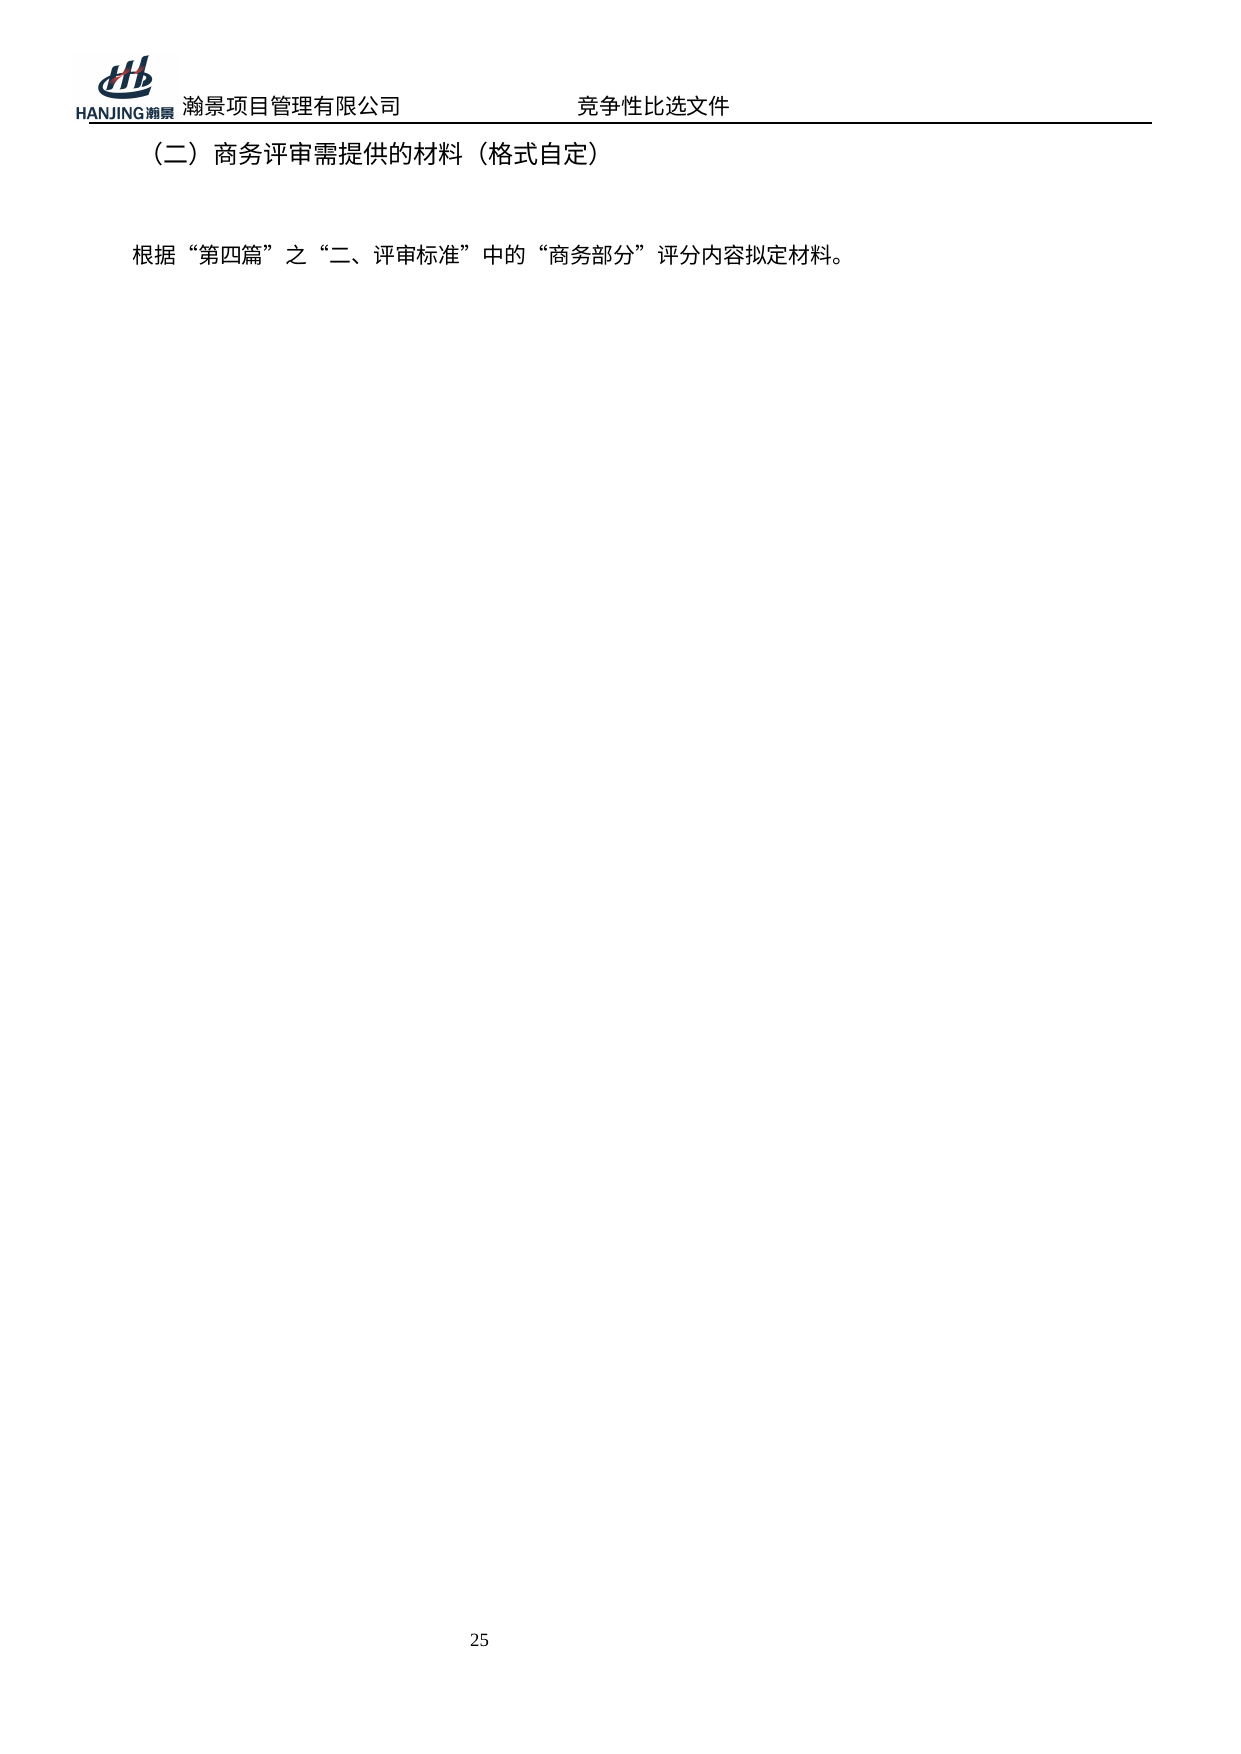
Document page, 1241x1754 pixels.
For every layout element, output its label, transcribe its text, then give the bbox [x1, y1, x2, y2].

text （二）商务评审需提供的材料（格式自定） [88, 124, 1152, 174]
picture [71, 52, 180, 122]
text 根据“第四篇”之“二、评审标准”中的“商务部分”评分内容拟定材料。 [88, 224, 1152, 274]
